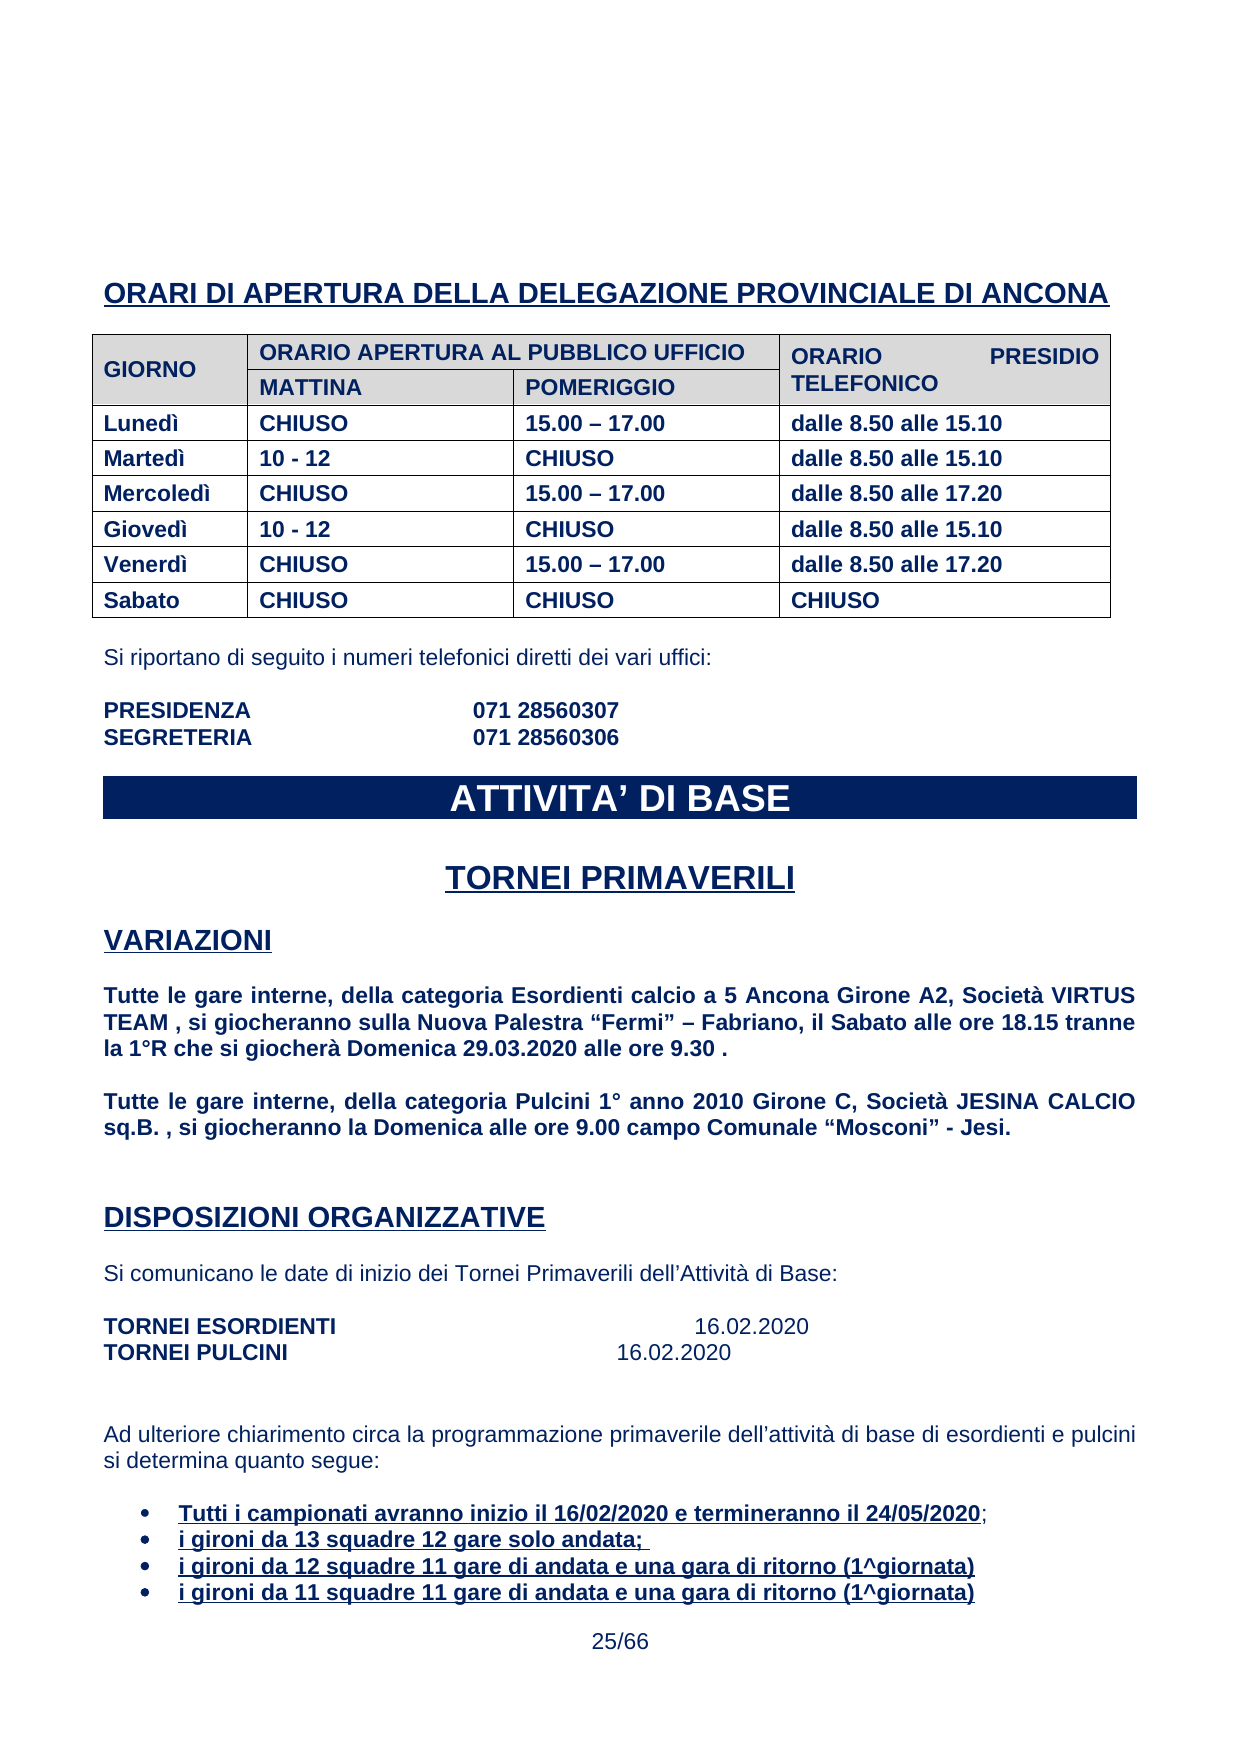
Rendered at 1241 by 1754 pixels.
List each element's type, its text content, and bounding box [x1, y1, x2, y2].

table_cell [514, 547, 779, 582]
text ATTIVITA’ DI BASE [103, 776, 1137, 819]
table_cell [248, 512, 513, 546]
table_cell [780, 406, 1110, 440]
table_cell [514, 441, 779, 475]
text Si comunicano le date di inizio dei Tornei Primaverili dell’Attività di Base: [103, 1260, 1137, 1287]
text PRESIDENZA 071 28560307 [103, 697, 1137, 723]
text ORARI DI APERTURA DELLA DELEGAZIONE PROVINCIALE DI ANCONA [103, 276, 1137, 310]
text Tutte le gare interne, della categoria Pulcini 1° anno 2010 Girone C, Società JESINA CALCIO sq.B. , si giocheranno la Domenica alle ore 9.00 campo Comunale “Mosconi” - Jesi. [103, 1088, 1137, 1141]
text TORNEI PRIMAVERILI [103, 858, 1137, 896]
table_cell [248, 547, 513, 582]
text SEGRETERIA 071 28560306 [103, 723, 1137, 750]
text TORNEI PULCINI 16.02.2020 [103, 1339, 1137, 1366]
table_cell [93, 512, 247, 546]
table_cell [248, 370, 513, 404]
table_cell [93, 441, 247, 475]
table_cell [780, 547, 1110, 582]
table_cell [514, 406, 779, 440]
text TORNEI ESORDIENTI 16.02.2020 [103, 1313, 1137, 1339]
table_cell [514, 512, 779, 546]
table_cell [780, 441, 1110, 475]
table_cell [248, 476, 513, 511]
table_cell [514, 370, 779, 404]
list i gironi da 13 squadre 12 gare solo andata; [141, 1526, 1137, 1553]
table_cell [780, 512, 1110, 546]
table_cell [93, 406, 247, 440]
list i gironi da 11 squadre 11 gare di andata e una gara di ritorno (1^giornata) [141, 1579, 1137, 1605]
text Tutte le gare interne, della categoria Esordienti calcio a 5 Ancona Girone A2, Società VIRTUS TEAM , si giocheranno sulla Nuova Palestra “Fermi” – Fabriano, il Sabato alle ore 18.15 tranne la 1°R che si giocherà Domenica 29.03.2020 alle ore 9.30 . [103, 982, 1137, 1061]
text Ad ulteriore chiarimento circa la programmazione primaverile dell’attività di base di esordienti e pulcini si determina quanto segue: [103, 1421, 1137, 1473]
text VARIAZIONI [103, 922, 1137, 956]
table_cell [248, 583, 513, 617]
text DISPOSIZIONI ORGANIZZATIVE [103, 1200, 1137, 1234]
list Tutti i campionati avranno inizio il 16/02/2020 e termineranno il 24/05/2020; [141, 1500, 1137, 1526]
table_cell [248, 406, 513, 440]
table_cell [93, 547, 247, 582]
text Si riportano di seguito i numeri telefonici diretti dei vari uffici: [103, 644, 1137, 671]
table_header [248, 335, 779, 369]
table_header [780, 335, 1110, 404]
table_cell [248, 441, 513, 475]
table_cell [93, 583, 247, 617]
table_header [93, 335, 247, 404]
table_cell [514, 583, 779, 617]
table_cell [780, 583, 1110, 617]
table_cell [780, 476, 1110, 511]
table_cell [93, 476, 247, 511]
list i gironi da 12 squadre 11 gare di andata e una gara di ritorno (1^giornata) [141, 1553, 1137, 1579]
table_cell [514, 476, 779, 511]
